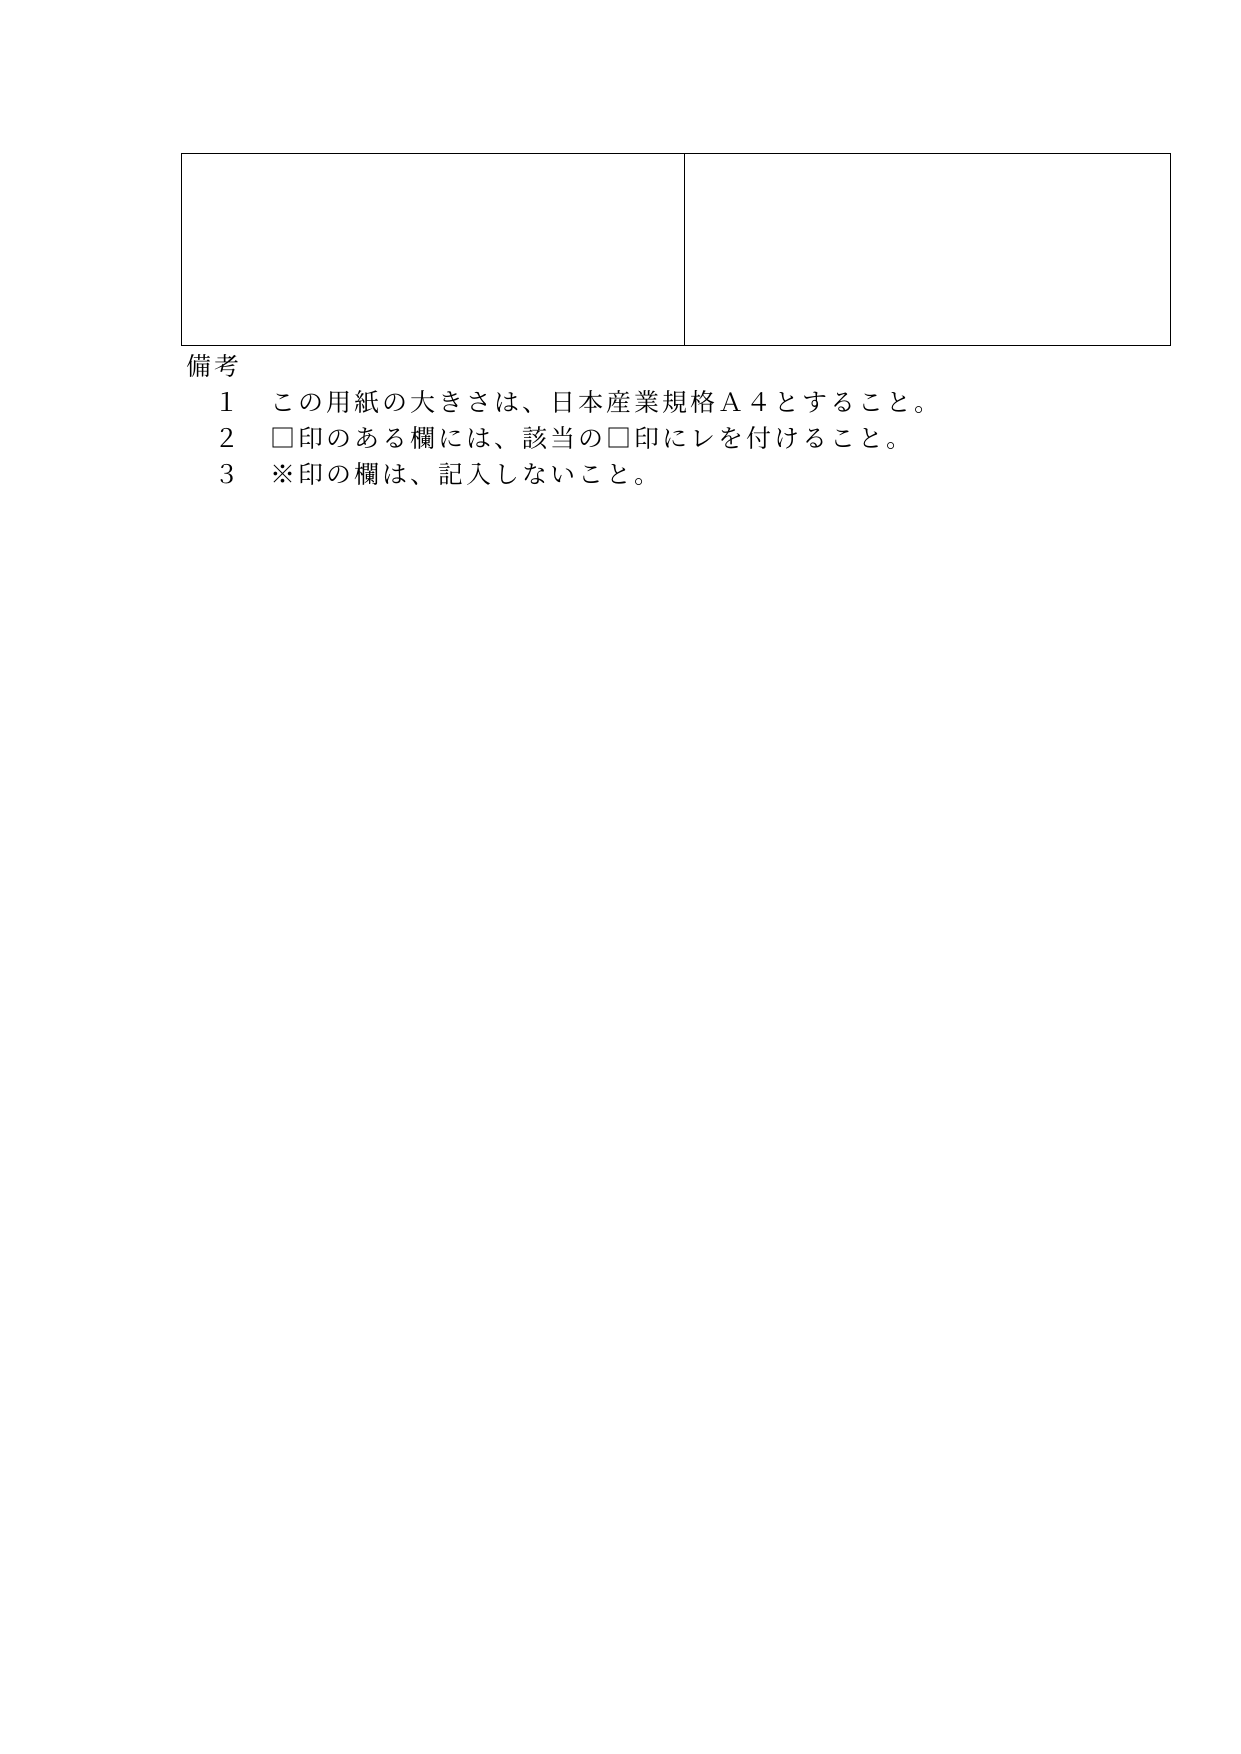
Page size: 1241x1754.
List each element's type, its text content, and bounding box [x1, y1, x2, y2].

text ３ ※印の欄は、記入しないこと。 [158, 454, 1111, 491]
text 備考 [158, 346, 1111, 382]
table_cell [182, 154, 684, 345]
text ２ □印のある欄には、該当の□印にレを付けること。 [158, 418, 1111, 454]
table_cell [685, 154, 1170, 345]
text １ この用紙の大きさは、日本産業規格Ａ４とすること。 [158, 382, 1111, 418]
